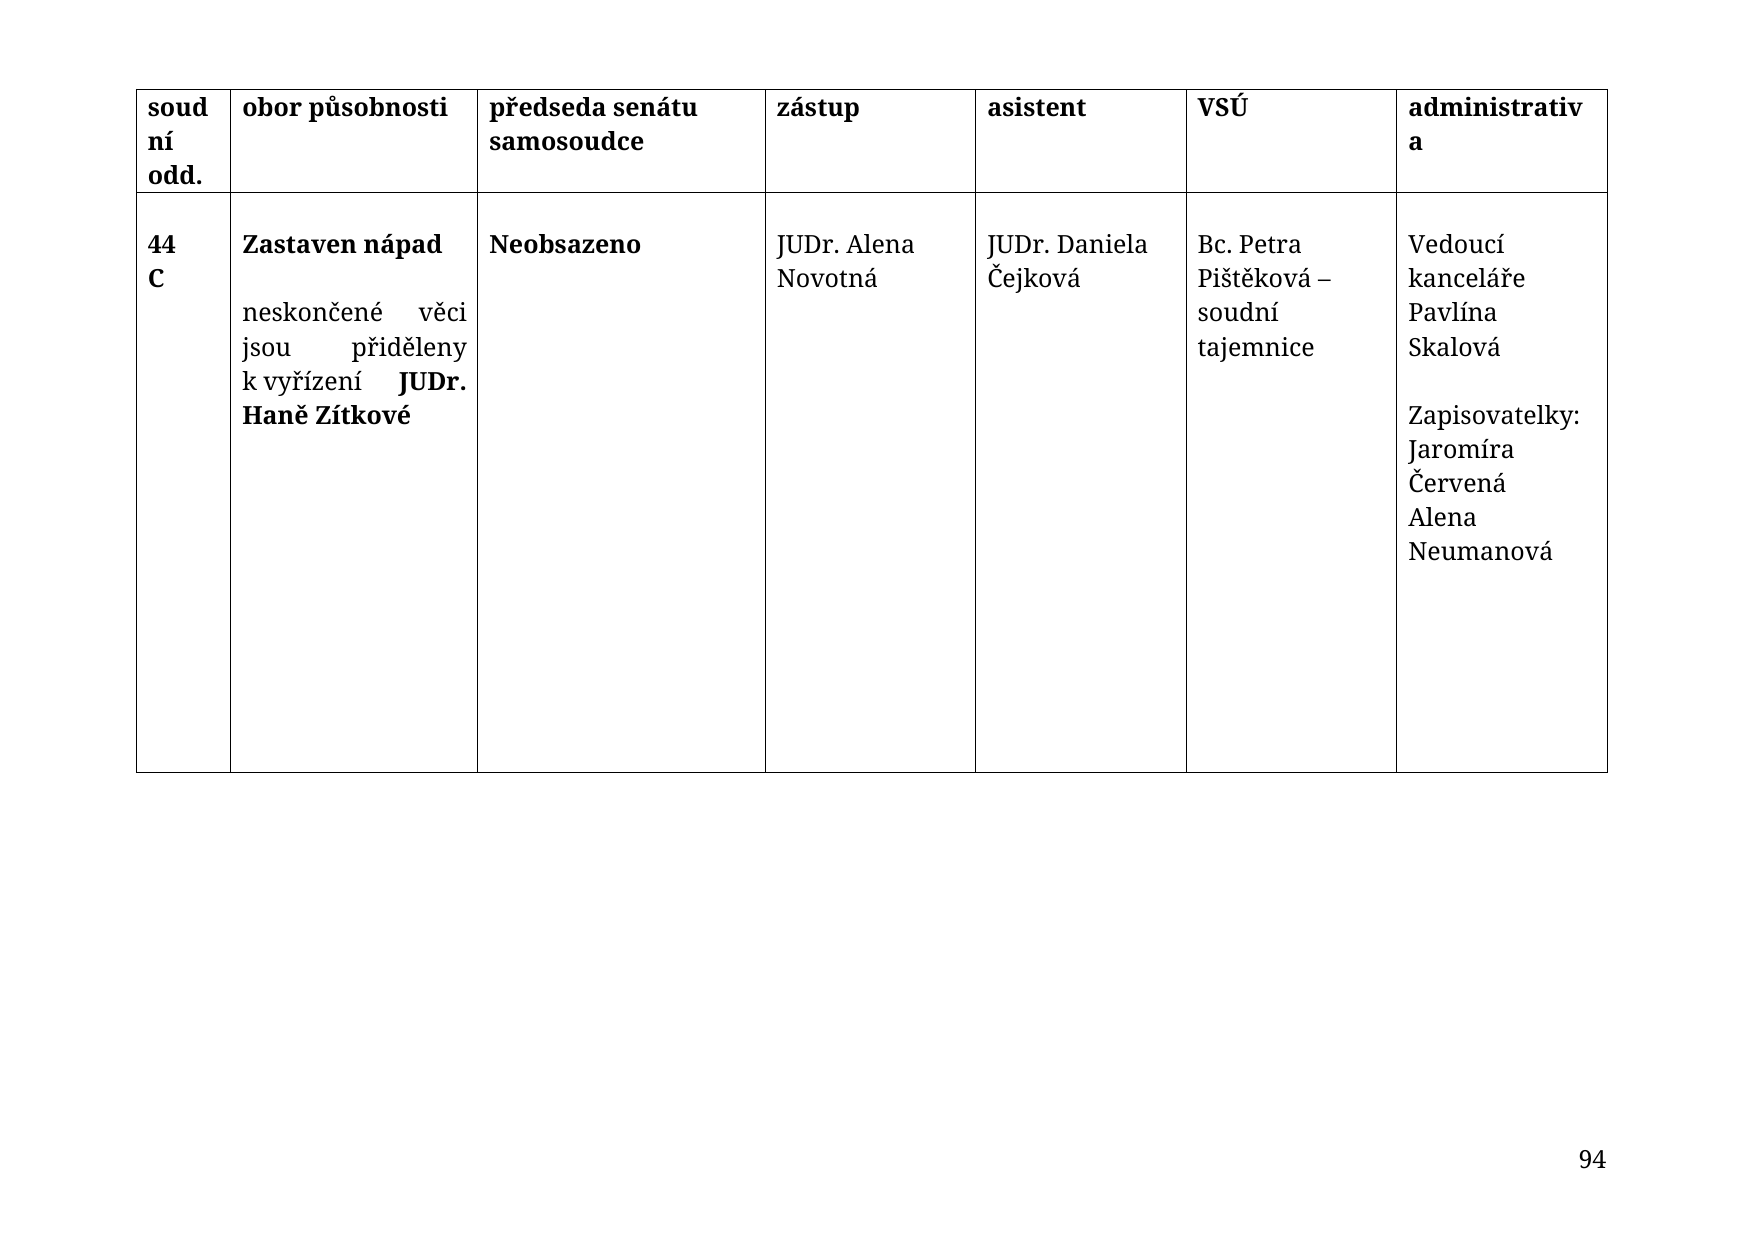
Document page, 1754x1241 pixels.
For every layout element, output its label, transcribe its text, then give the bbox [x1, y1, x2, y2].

table_cell 44 C [137, 193, 230, 772]
table_header obor působnosti [231, 90, 477, 192]
table_header zástup [766, 90, 975, 192]
table_cell JUDr. Daniela Čejková [976, 193, 1186, 772]
table_header soudní odd. [137, 90, 230, 192]
table_header předseda senátu samosoudce [478, 90, 765, 192]
table_cell Zastaven nápad neskončené věci jsou přiděleny k vyřízení JUDr. Haně Zítkové [231, 193, 477, 772]
table_cell Neobsazeno [478, 193, 765, 772]
table_cell JUDr. Alena Novotná [766, 193, 975, 772]
table_header asistent [976, 90, 1186, 192]
table_cell Vedoucí kanceláře Pavlína Skalová Zapisovatelky: Jaromíra Červená Alena Neumanová [1397, 193, 1607, 772]
table_header VSÚ [1187, 90, 1396, 192]
table_cell Bc. Petra Pištěková – soudní tajemnice [1187, 193, 1396, 772]
table_header administrativa [1397, 90, 1607, 192]
